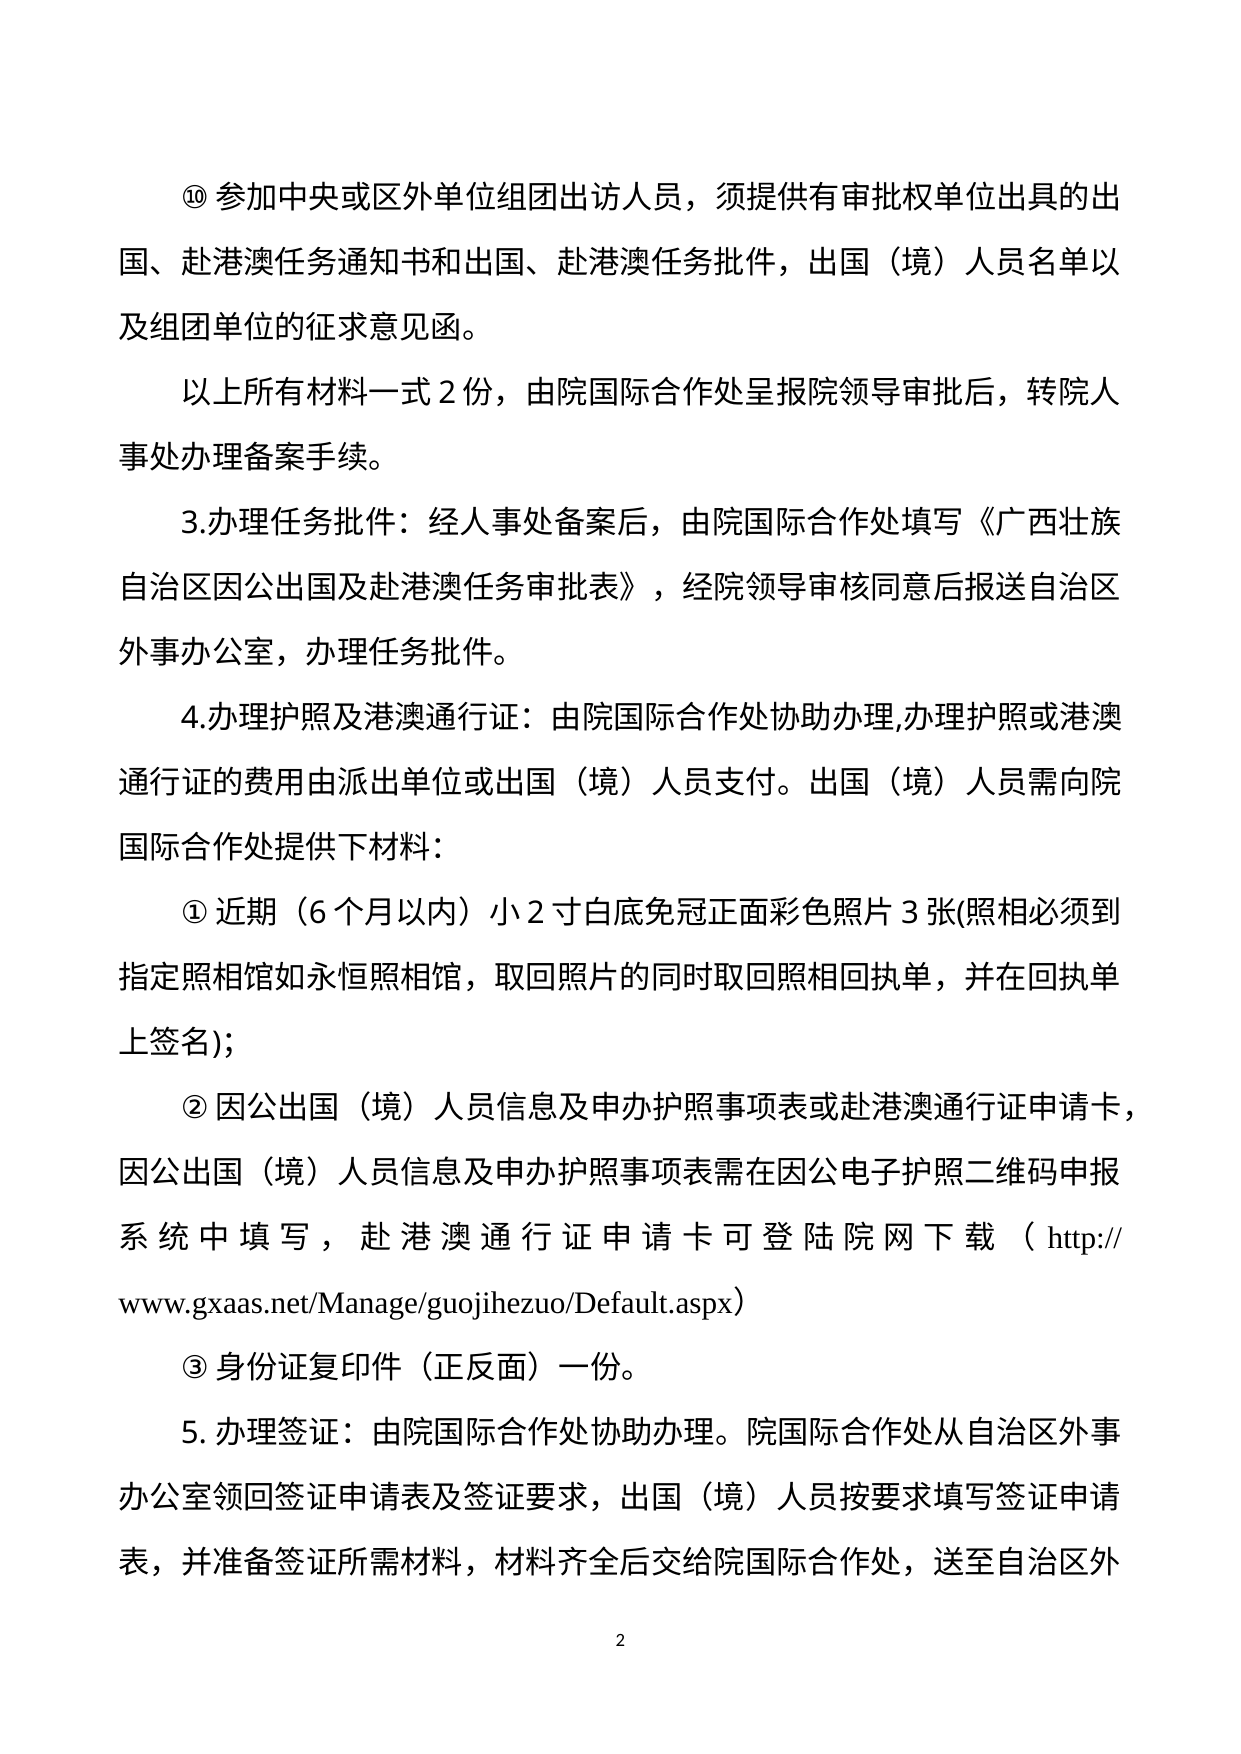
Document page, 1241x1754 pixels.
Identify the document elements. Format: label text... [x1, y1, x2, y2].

text 3.办理任务批件：经人事处备案后，由院国际合作处填写《广西壮族自治区因公出国及赴港澳任务审批表》，经院领导审核同意后报送自治区外事办公室，办理任务批件。 [118, 487, 1122, 682]
text 4.办理护照及港澳通行证：由院国际合作处协助办理,办理护照或港澳通行证的费用由派出单位或出国（境）人员支付。出国（境）人员需向院国际合作处提供下材料： [118, 682, 1122, 877]
text 以上所有材料一式2份，由院国际合作处呈报院领导审批后，转院人事处办理备案手续。 [118, 357, 1122, 487]
text ③身份证复印件（正反面）一份。 [118, 1332, 1122, 1397]
text ⑩参加中央或区外单位组团出访人员，须提供有审批权单位出具的出国、赴港澳任务通知书和出国、赴港澳任务批件，出国（境）人员名单以及组团单位的征求意见函。 [118, 162, 1122, 357]
text ②因公出国（境）人员信息及申办护照事项表或赴港澳通行证申请卡，因公出国（境）人员信息及申办护照事项表需在因公电子护照二维码申报系统中填写，赴港澳通行证申请卡可登陆院网下载（http://www.gxaas.net/Manage/guojihezuo/Default.aspx） [118, 1072, 1122, 1332]
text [118, 1397, 1122, 1592]
text ①近期（6个月以内）小2寸白底免冠正面彩色照片3张(照相必须到指定照相馆如永恒照相馆，取回照片的同时取回照相回执单，并在回执单上签名)； [118, 877, 1122, 1072]
